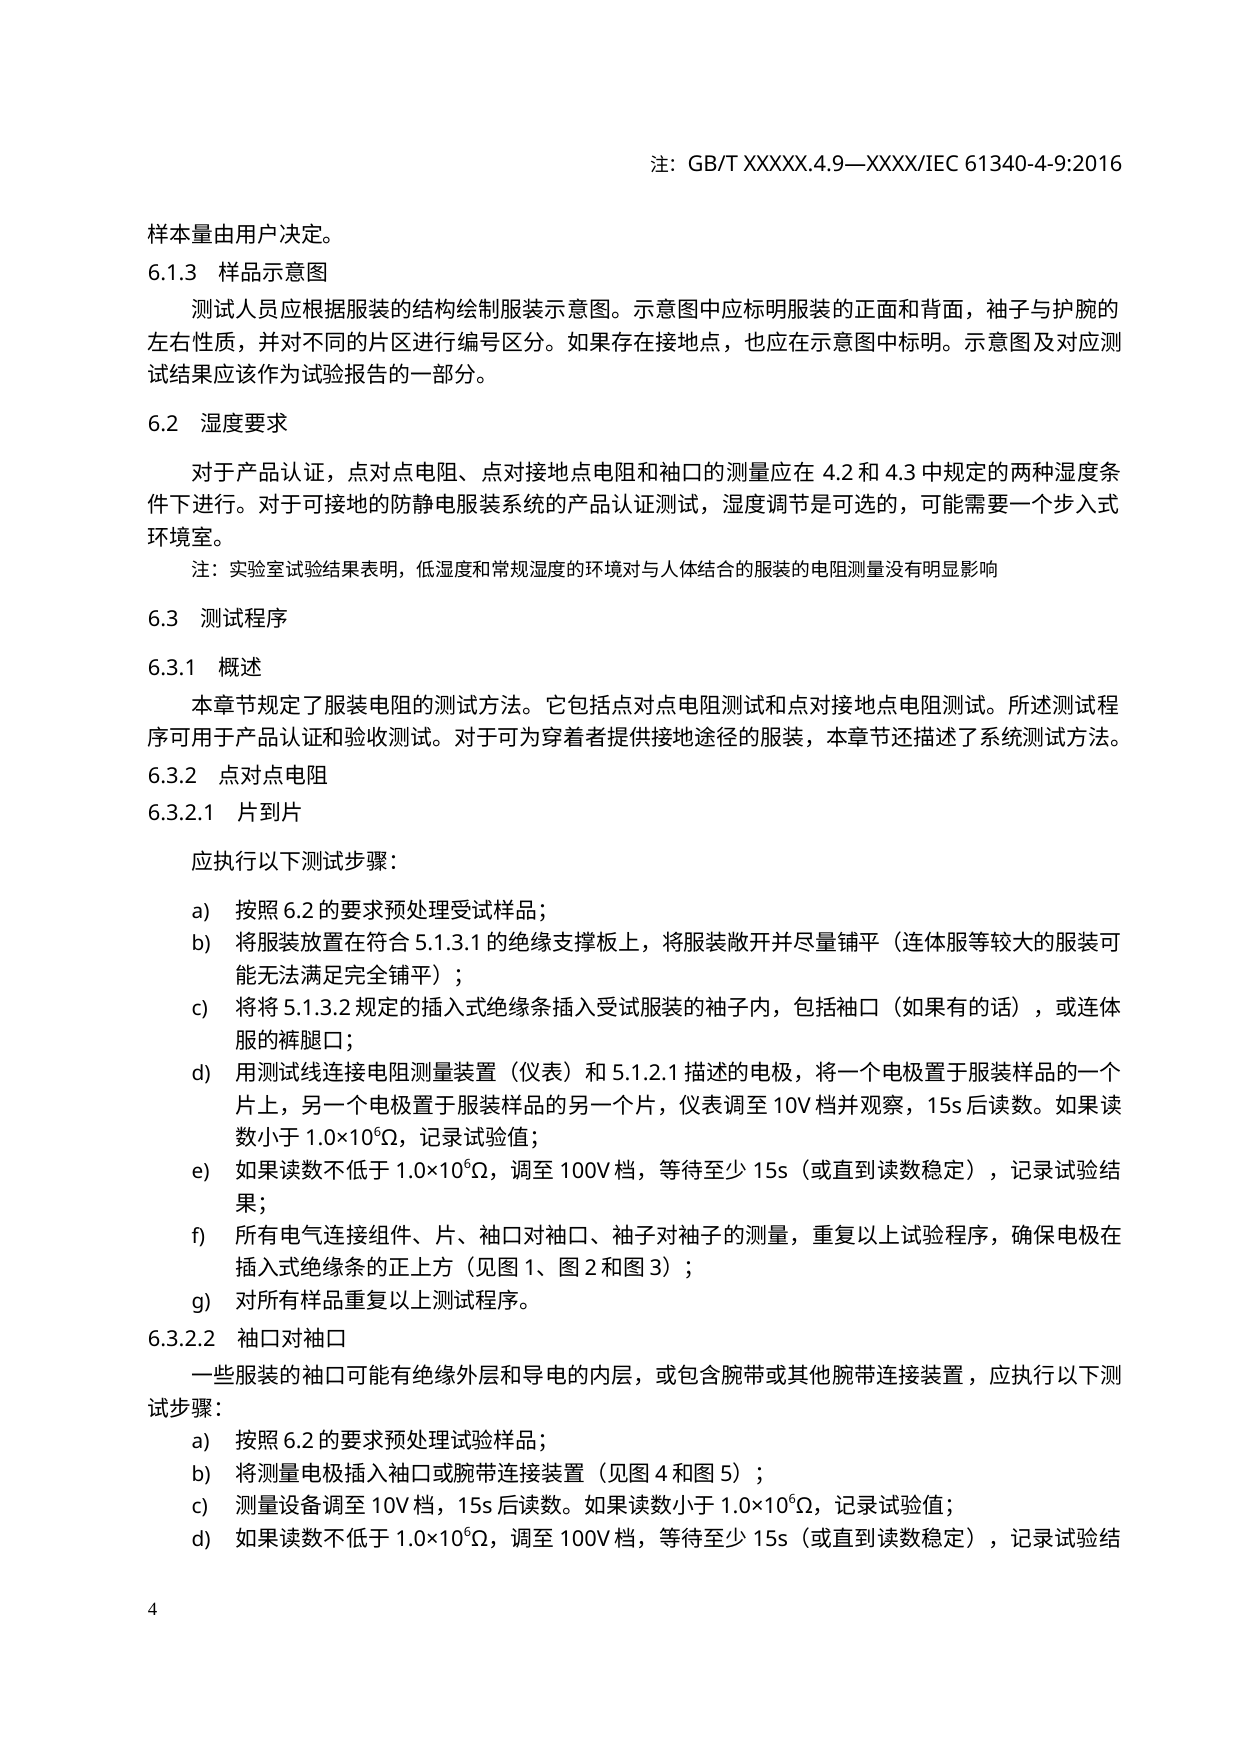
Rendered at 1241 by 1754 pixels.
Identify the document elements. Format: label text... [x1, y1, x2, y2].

list 按照6.2的要求预处理试验样品； [191, 1423, 1122, 1456]
text 本章节规定了服装电阻的测试方法。它包括点对点电阻测试和点对接地点电阻测试。所述测试程序可用于产品认证和验收测试。对于可为穿着者提供接地途径的服装，本章节还描述了系统测试方法。 [148, 687, 1122, 752]
text 注：实验室试验结果表明，低湿度和常规湿度的环境对与人体结合的服装的电阻测量没有明显影响 [148, 552, 1122, 584]
text 对于产品认证，点对点电阻、点对接地点电阻和袖口的测量应在4.2和4.3中规定的两种湿度条件下进行。对于可接地的防静电服装系统的产品认证测试，湿度调节是可选的，可能需要一个步入式环境室。 [148, 454, 1122, 552]
text 用测试线连接电阻测量装置（仪表）和5.1.2.1描述的电极，将一个电极置于服装样品的一个片上，另一个电极置于服装样品的另一个片，仪表调至10V档并观察，15s后读数。如果读数小于1.0×106Ω，记录试验值； [191, 1055, 1122, 1153]
text 点对点电阻 [148, 757, 1122, 790]
list 如果读数不低于1.0×106Ω，调至100V档，等待至少15s（或直到读数稳定），记录试验结果； [191, 1521, 1122, 1553]
text 按照6.2的要求预处理受试样品； [191, 893, 1122, 925]
text 所有电气连接组件、片、袖口对袖口、袖子对袖子的测量，重复以上试验程序，确保电极在插入式绝缘条的正上方（见图1、图2和图3）； [191, 1218, 1122, 1283]
text 如果读数不低于1.0×106Ω，调至100V档，等待至少15s（或直到读数稳定），记录试验结果； [191, 1153, 1122, 1218]
text 将将5.1.3.2规定的插入式绝缘条插入受试服装的袖子内，包括袖口（如果有的话），或连体服的裤腿口； [191, 990, 1122, 1055]
text 一些服装的袖口可能有绝缘外层和导电的内层，或包含腕带或其他腕带连接装置，应执行以下测试步骤： [148, 1358, 1122, 1423]
list 测量设备调至10V档，15s后读数。如果读数小于1.0×106Ω，记录试验值； [191, 1488, 1122, 1521]
text 样品示意图 [148, 254, 1122, 287]
text 将服装放置在符合5.1.3.1的绝缘支撑板上，将服装敞开并尽量铺平（连体服等较大的服装可能无法满足完全铺平）； [191, 925, 1122, 990]
text 测试程序 [148, 601, 1122, 633]
text 对所有样品重复以上测试程序。 [191, 1283, 1122, 1315]
text 测试人员应根据服装的结构绘制服装示意图。示意图中应标明服装的正面和背面，袖子与护腕的左右性质，并对不同的片区进行编号区分。如果存在接地点，也应在示意图中标明。示意图及对应测试结果应该作为试验报告的一部分。 [148, 292, 1122, 389]
text 片到片 [148, 795, 1122, 828]
list 将测量电极插入袖口或腕带连接装置（见图4和图5）； [191, 1456, 1122, 1488]
text 每种款式或制造商的样品，选择至少3个样品进行认证测试，以确定产品质量。对于验收测试，样本量由用户决定。 [148, 217, 1122, 249]
text 湿度要求 [148, 406, 1122, 438]
text 概述 [148, 649, 1122, 682]
text 应执行以下测试步骤： [148, 844, 1122, 876]
text 袖口对袖口 [148, 1320, 1122, 1353]
